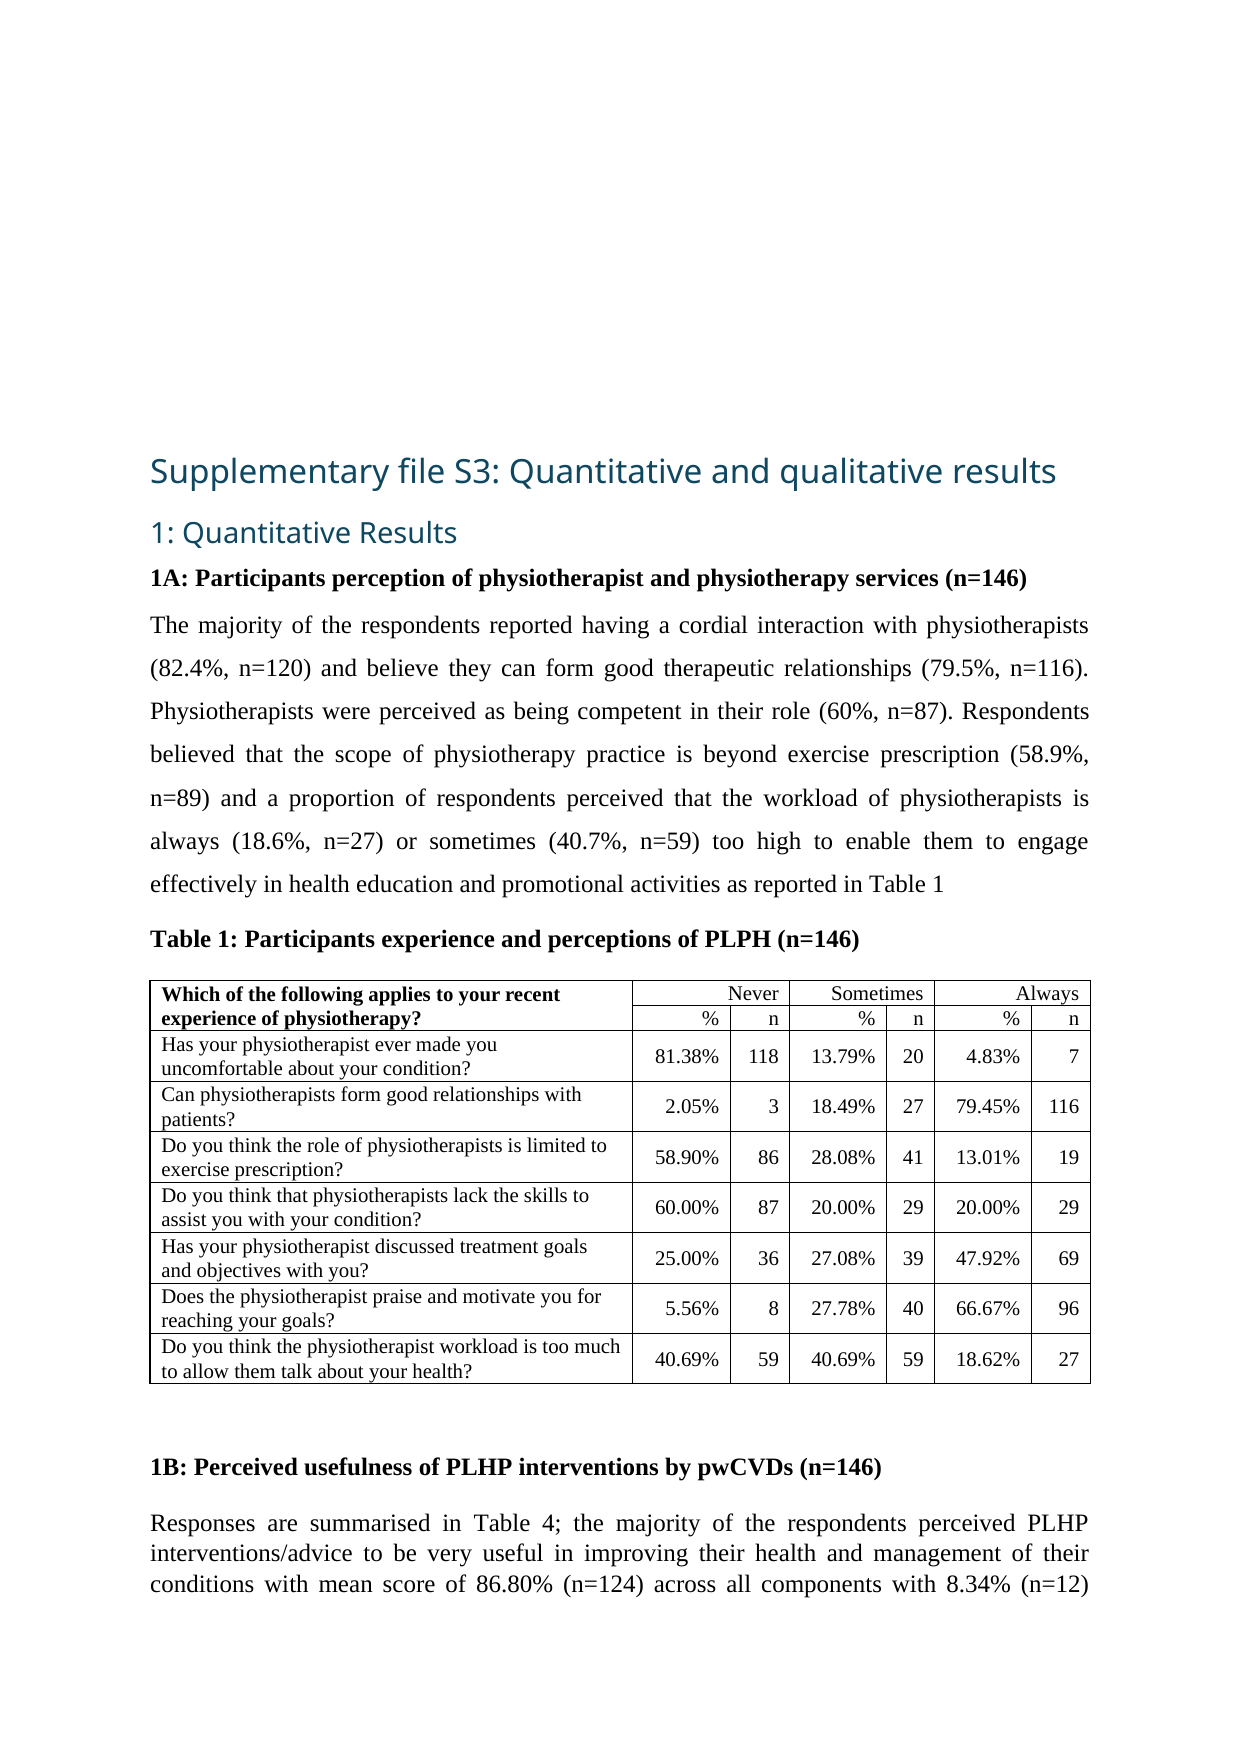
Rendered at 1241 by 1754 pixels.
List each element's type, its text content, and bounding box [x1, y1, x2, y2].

table_cell 2.05% [633, 1082, 730, 1131]
table_cell 40.69% [633, 1334, 730, 1383]
table_cell 29 [1032, 1183, 1090, 1232]
table_cell 8 [731, 1284, 789, 1333]
table_cell 20.00% [935, 1183, 1031, 1232]
table_cell n [731, 1006, 789, 1030]
table_cell 81.38% [633, 1031, 730, 1081]
table_cell 28.08% [790, 1132, 886, 1182]
table_cell 58.90% [633, 1132, 730, 1182]
table_cell Can physiotherapists form good relationships with patients? [151, 1082, 632, 1131]
table_cell 59 [731, 1334, 789, 1383]
table_cell 13.01% [935, 1132, 1031, 1182]
table_cell % [633, 1006, 730, 1030]
table_cell 36 [731, 1233, 789, 1282]
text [150, 1508, 1090, 1598]
table_cell 41 [887, 1132, 934, 1182]
table_cell 69 [1032, 1233, 1090, 1282]
table_cell 40.69% [790, 1334, 886, 1383]
table_cell 79.45% [935, 1082, 1031, 1131]
table_cell 20.00% [790, 1183, 886, 1232]
table_cell Does the physiotherapist praise and motivate you for reaching your goals? [151, 1284, 632, 1333]
table_cell 20 [887, 1031, 934, 1081]
table_cell 18.62% [935, 1334, 1031, 1383]
text Table 1: Participants experience and perceptions of PLPH (n=146) [150, 924, 1090, 953]
table_cell 118 [731, 1031, 789, 1081]
table_cell 29 [887, 1183, 934, 1232]
table_cell 27 [1032, 1334, 1090, 1383]
table_cell % [935, 1006, 1031, 1030]
table_cell 27.08% [790, 1233, 886, 1282]
table_cell 96 [1032, 1284, 1090, 1333]
table_cell 47.92% [935, 1233, 1031, 1282]
table_header Which of the following applies to your recent experience of physiotherapy? [151, 981, 632, 1030]
text The majority of the respondents reported having a cordial interaction with physiotherapists (82.4%, n=120) and believe they can form good therapeutic relationships (79.5%, n=116). Physiotherapists were perceived as being competent in their role (60%, n=87). Respondents believed that the scope of physiotherapy practice is beyond exercise prescription (58.9%, n=89) and a proportion of respondents perceived that the workload of physiotherapists is always (18.6%, n=27) or sometimes (40.7%, n=59) too high to enable them to engage effectively in health education and promotional activities as reported in Table 1 [150, 610, 1090, 898]
table_cell Do you think that physiotherapists lack the skills to assist you with your condition? [151, 1183, 632, 1232]
table_cell Has your physiotherapist discussed treatment goals and objectives with you? [151, 1233, 632, 1282]
table_cell 3 [731, 1082, 789, 1131]
table_cell 87 [731, 1183, 789, 1232]
table_cell 4.83% [935, 1031, 1031, 1081]
table_cell 7 [1032, 1031, 1090, 1081]
table_header Sometimes [790, 981, 934, 1005]
table_header Never [633, 981, 789, 1005]
table_cell Has your physiotherapist ever made you uncomfortable about your condition? [151, 1031, 632, 1081]
table_cell 66.67% [935, 1284, 1031, 1333]
table_cell 60.00% [633, 1183, 730, 1232]
text 1A: Participants perception of physiotherapist and physiotherapy services (n=146) [150, 563, 1090, 592]
text Supplementary file S3: Quantitative and qualitative results [150, 448, 1090, 493]
table_cell n [887, 1006, 934, 1030]
table_cell 39 [887, 1233, 934, 1282]
table_header Always [935, 981, 1090, 1005]
table_cell % [790, 1006, 886, 1030]
table_cell 18.49% [790, 1082, 886, 1131]
text 1: Quantitative Results [150, 513, 1090, 552]
table_cell 13.79% [790, 1031, 886, 1081]
table_cell n [1032, 1006, 1090, 1030]
table_cell 59 [887, 1334, 934, 1383]
text 1B: Perceived usefulness of PLHP interventions by pwCVDs (n=146) [150, 1452, 1090, 1481]
table_cell 25.00% [633, 1233, 730, 1282]
table_cell 5.56% [633, 1284, 730, 1333]
table_cell 116 [1032, 1082, 1090, 1131]
table_cell 40 [887, 1284, 934, 1333]
table_cell 27.78% [790, 1284, 886, 1333]
table_cell 86 [731, 1132, 789, 1182]
table_cell Do you think the physiotherapist workload is too much to allow them talk about your health? [151, 1334, 632, 1383]
table_cell 27 [887, 1082, 934, 1131]
table_cell 19 [1032, 1132, 1090, 1182]
table_cell Do you think the role of physiotherapists is limited to exercise prescription? [151, 1132, 632, 1182]
